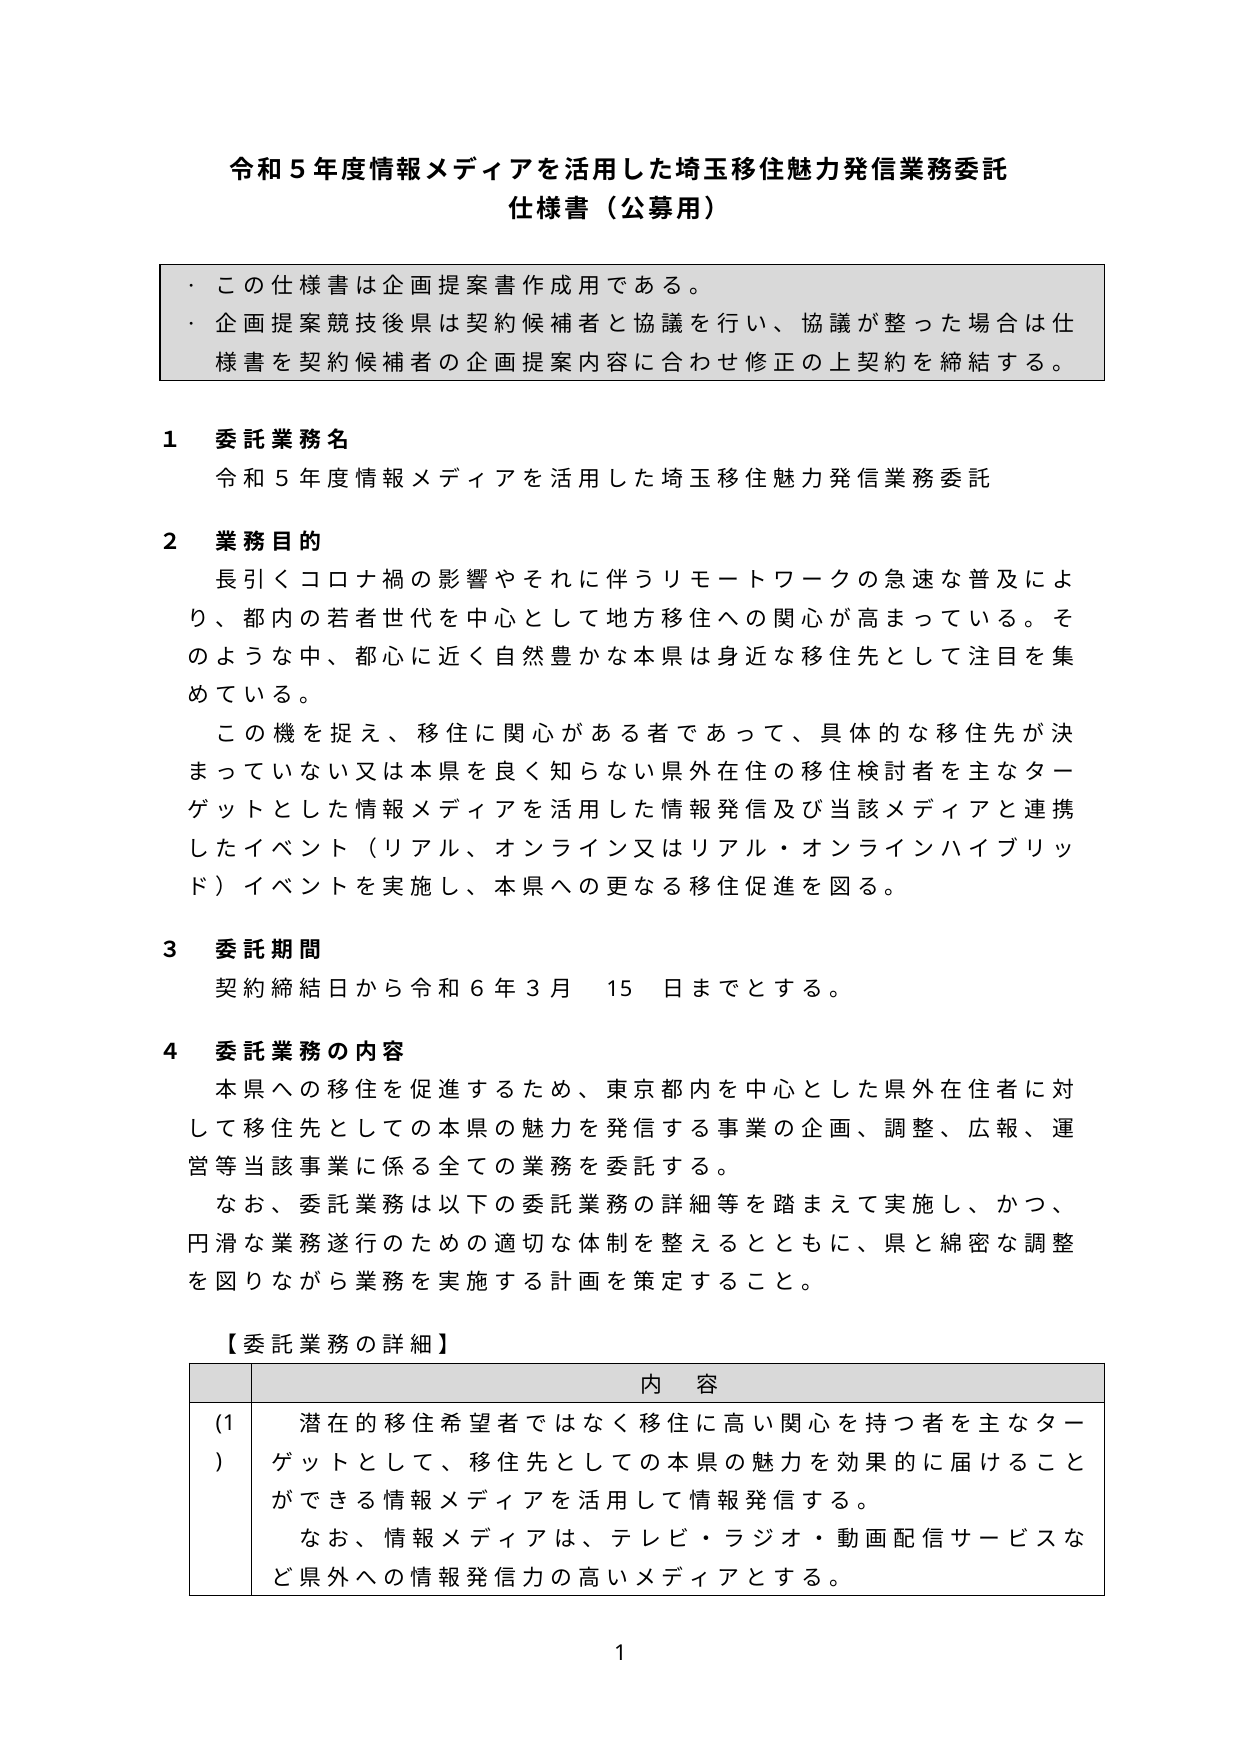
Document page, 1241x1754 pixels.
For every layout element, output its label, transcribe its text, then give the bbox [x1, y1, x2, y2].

text 【委託業務の詳細】 [159, 1324, 1081, 1362]
list 本県への移住を促進するため、東京都内を中心とした県外在住者に対して移住先としての本県の魅力を発信する事業の企画、調整、広報、運営等当該事業に係る全ての業務を委託する。 [184, 1069, 1081, 1184]
text ２ 業務目的 [159, 521, 1081, 559]
table_cell (1) [190, 1403, 251, 1594]
text 令和５年度情報メディアを活用した埼玉移住魅力発信業務委託 [184, 457, 1081, 496]
table_header この仕様書は企画提案書作成用である。 企画提案競技後県は契約候補者と協議を行い、協議が整った場合は仕様書を契約候補者の企画提案内容に合わせ修正の上契約を締結する。 [161, 265, 1104, 380]
text 契約締結日から令和６年３月15日までとする。 [184, 967, 1081, 1006]
list なお、委託業務は以下の委託業務の詳細等を踏まえて実施し、かつ、円滑な業務遂行のための適切な体制を整えるとともに、県と綿密な調整を図りながら業務を実施する計画を策定すること。 [184, 1184, 1081, 1299]
table_header 内 容 [252, 1364, 1104, 1402]
text 仕様書（公募用） [159, 187, 1081, 225]
text ３ 委託期間 [159, 929, 1081, 967]
text ４ 委託業務の内容 [159, 1031, 1081, 1069]
text 令和５年度情報メディアを活用した埼玉移住魅力発信業務委託 [159, 149, 1081, 187]
text この機を捉え、移住に関心がある者であって、具体的な移住先が決まっていない又は本県を良く知らない県外在住の移住検討者を主なターゲットとした情報メディアを活用した情報発信及び当該メディアと連携したイベント（リアル、オンライン又はリアル・オンラインハイブリッド）イベントを実施し、本県への更なる移住促進を図る。 [184, 712, 1081, 904]
text 長引くコロナ禍の影響やそれに伴うリモートワークの急速な普及により、都内の若者世代を中心として地方移住への関心が高まっている。そのような中、都心に近く自然豊かな本県は身近な移住先として注目を集めている。 [184, 559, 1081, 712]
table_header [190, 1364, 251, 1402]
text １ 委託業務名 [159, 419, 1081, 457]
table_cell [252, 1403, 1104, 1594]
